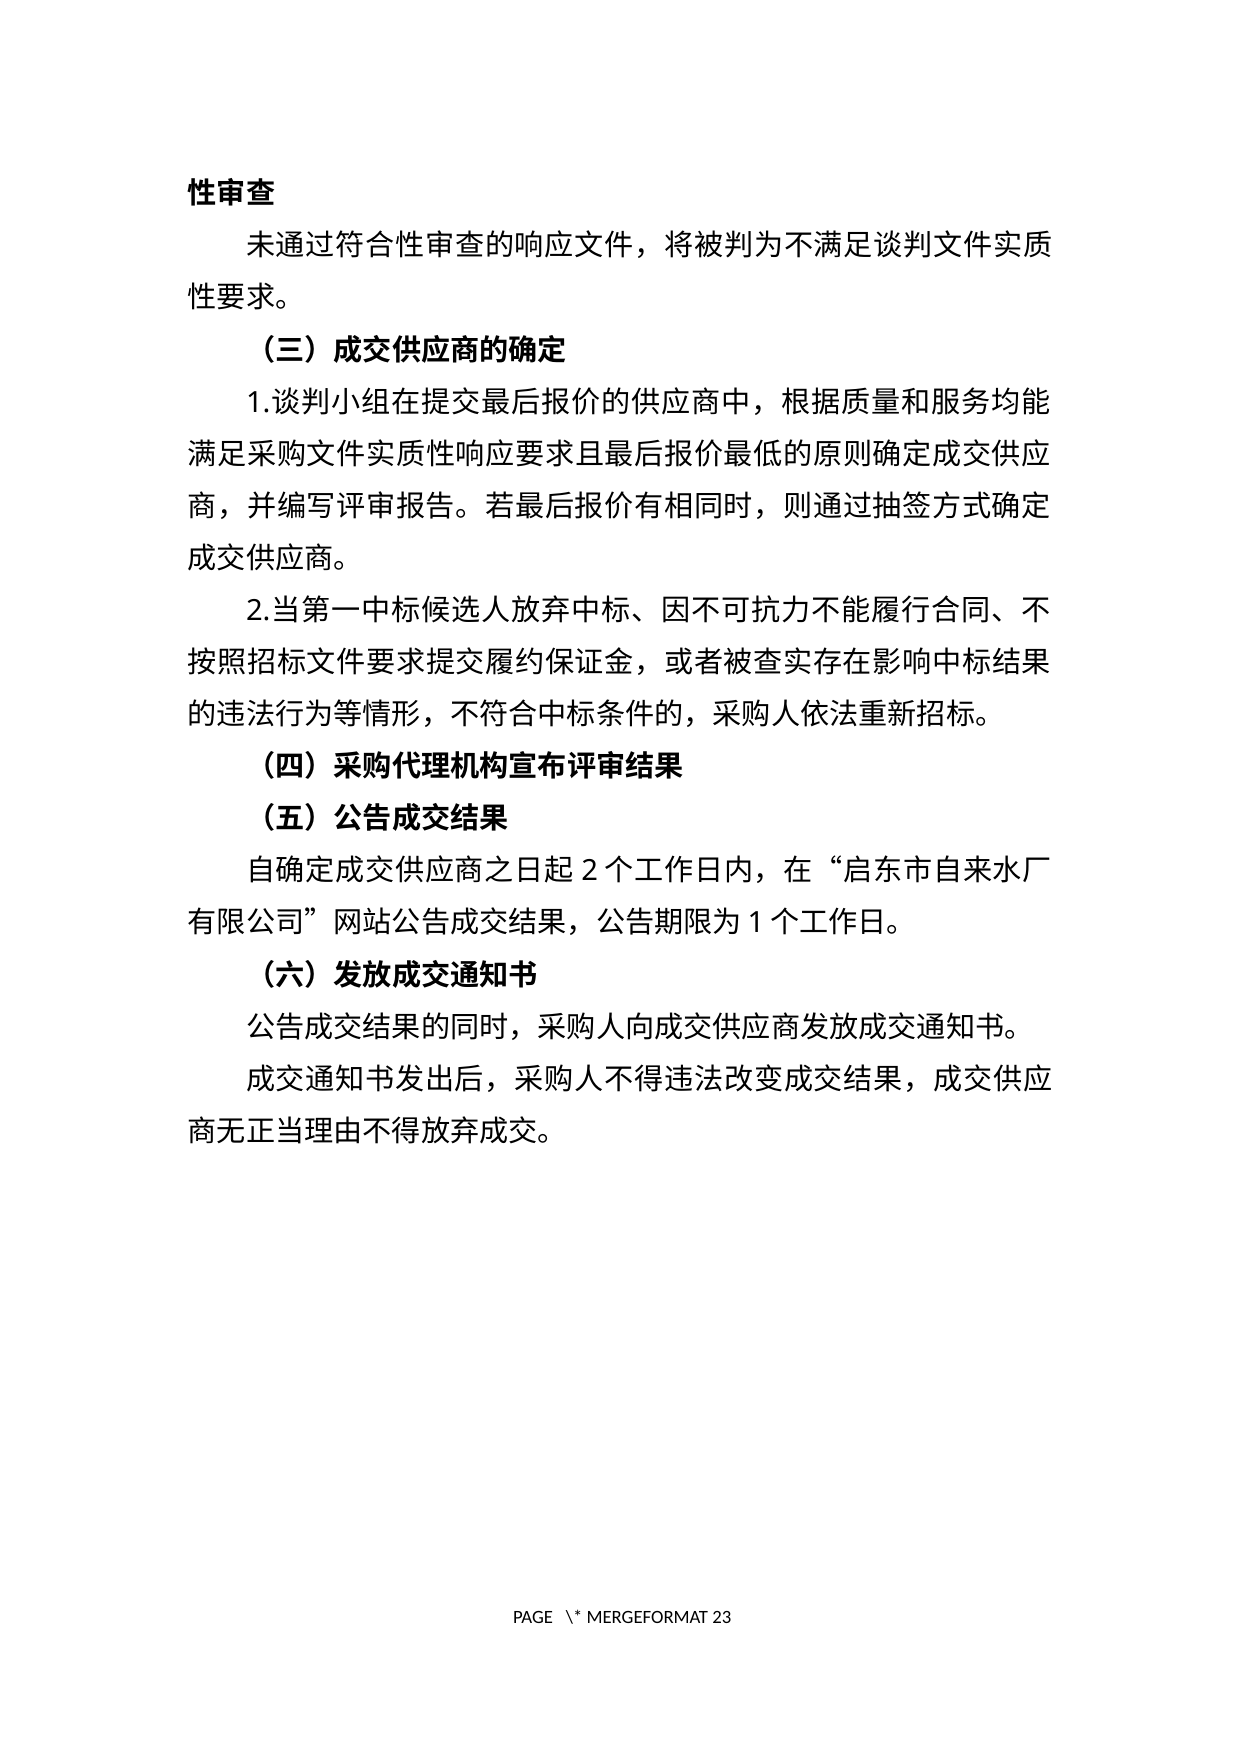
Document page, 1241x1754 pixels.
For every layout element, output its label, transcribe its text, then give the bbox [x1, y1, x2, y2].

text 2.当第一中标候选人放弃中标、因不可抗力不能履行合同、不按照招标文件要求提交履约保证金，或者被查实存在影响中标结果的违法行为等情形，不符合中标条件的，采购人依法重新招标。 [187, 579, 1053, 735]
text （四）采购代理机构宣布评审结果 [187, 735, 1053, 787]
text 公告成交结果的同时，采购人向成交供应商发放成交通知书。 [187, 995, 1053, 1047]
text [187, 162, 1053, 214]
text 成交通知书发出后，采购人不得违法改变成交结果，成交供应商无正当理由不得放弃成交。 [187, 1047, 1053, 1152]
text 1.谈判小组在提交最后报价的供应商中，根据质量和服务均能满足采购文件实质性响应要求且最后报价最低的原则确定成交供应商，并编写评审报告。若最后报价有相同时，则通过抽签方式确定成交供应商。 [187, 370, 1053, 579]
text （五）公告成交结果 [187, 787, 1053, 839]
text 自确定成交供应商之日起2个工作日内，在“启东市自来水厂有限公司”网站公告成交结果，公告期限为1个工作日。 [187, 839, 1053, 943]
text （三）成交供应商的确定 [187, 318, 1053, 370]
text （六）发放成交通知书 [187, 943, 1053, 995]
text 未通过符合性审查的响应文件，将被判为不满足谈判文件实质性要求。 [187, 214, 1053, 318]
